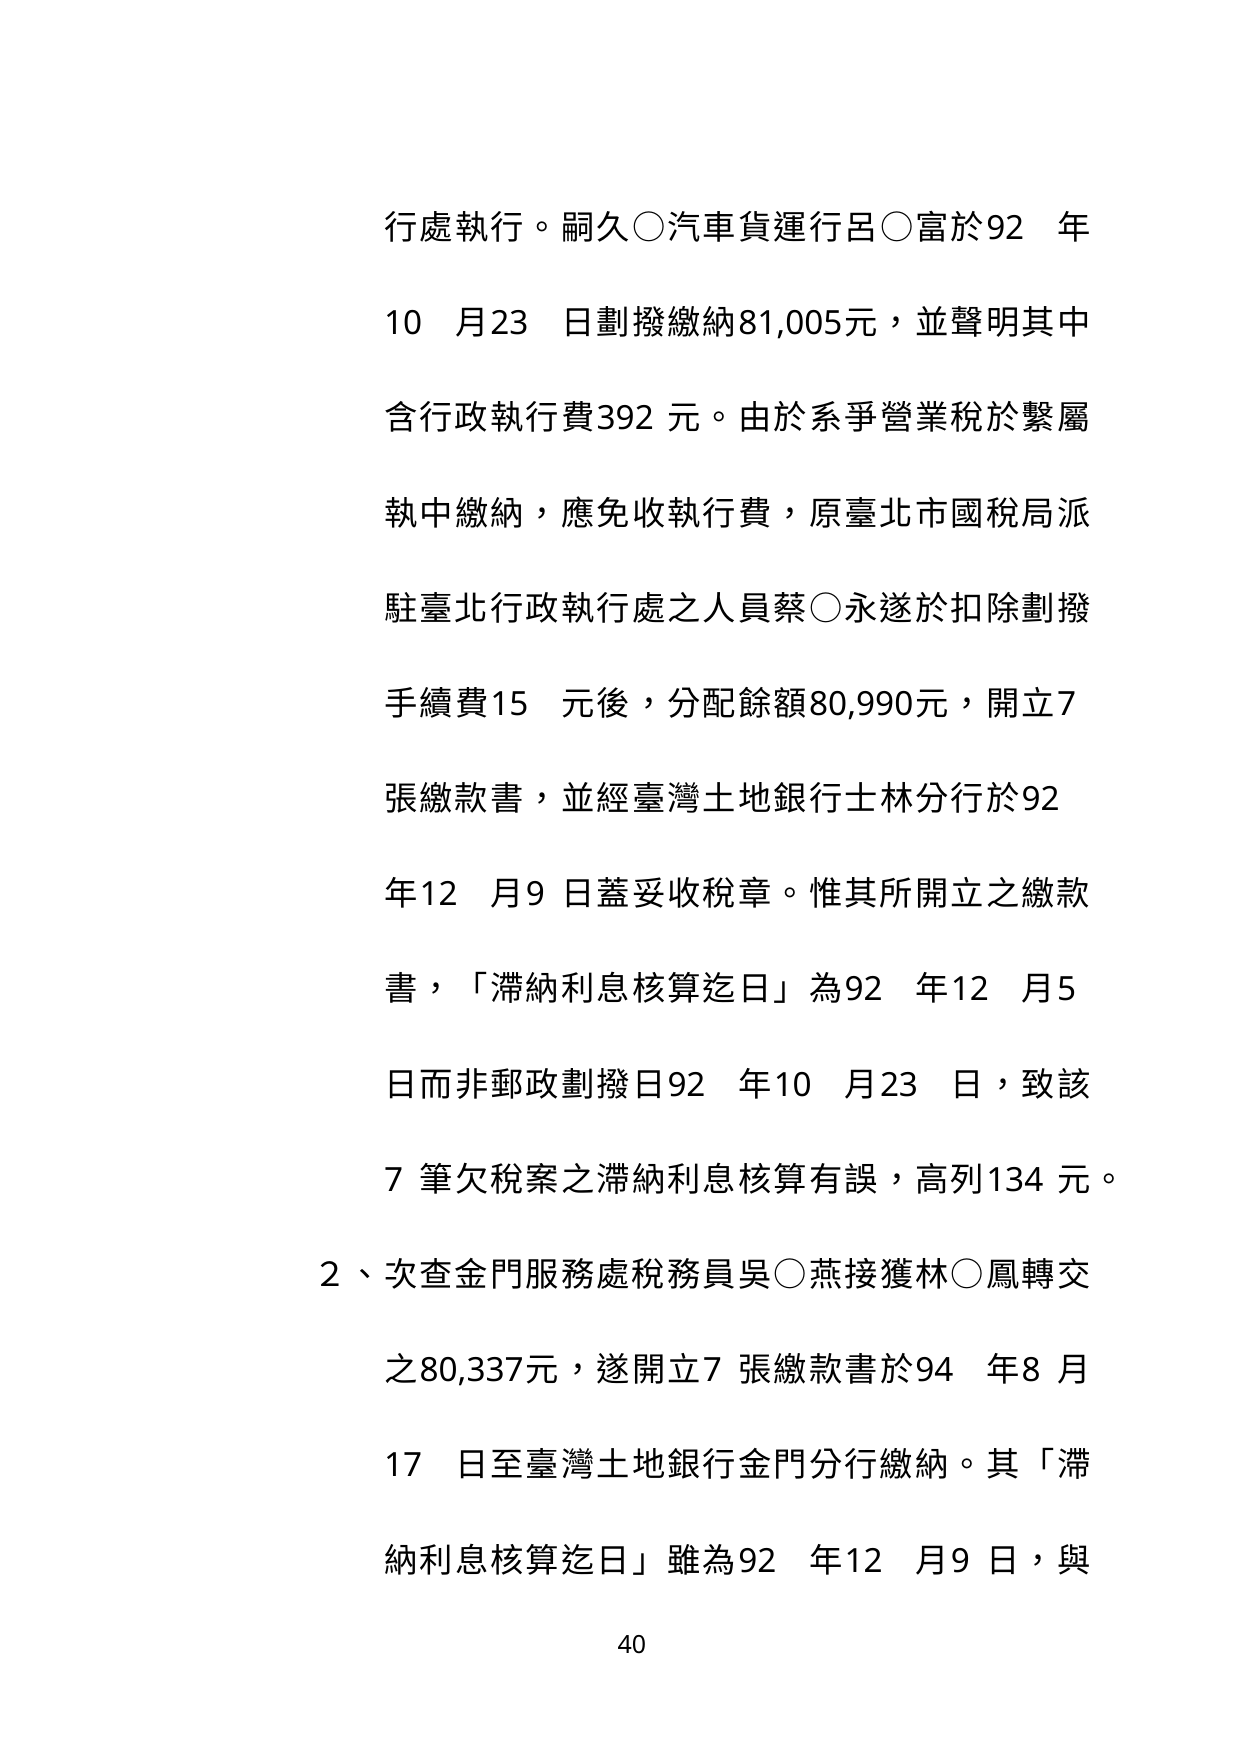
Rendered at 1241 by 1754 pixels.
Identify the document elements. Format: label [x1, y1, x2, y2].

subtitle [280, 1224, 1092, 1605]
subtitle [280, 177, 1092, 1224]
